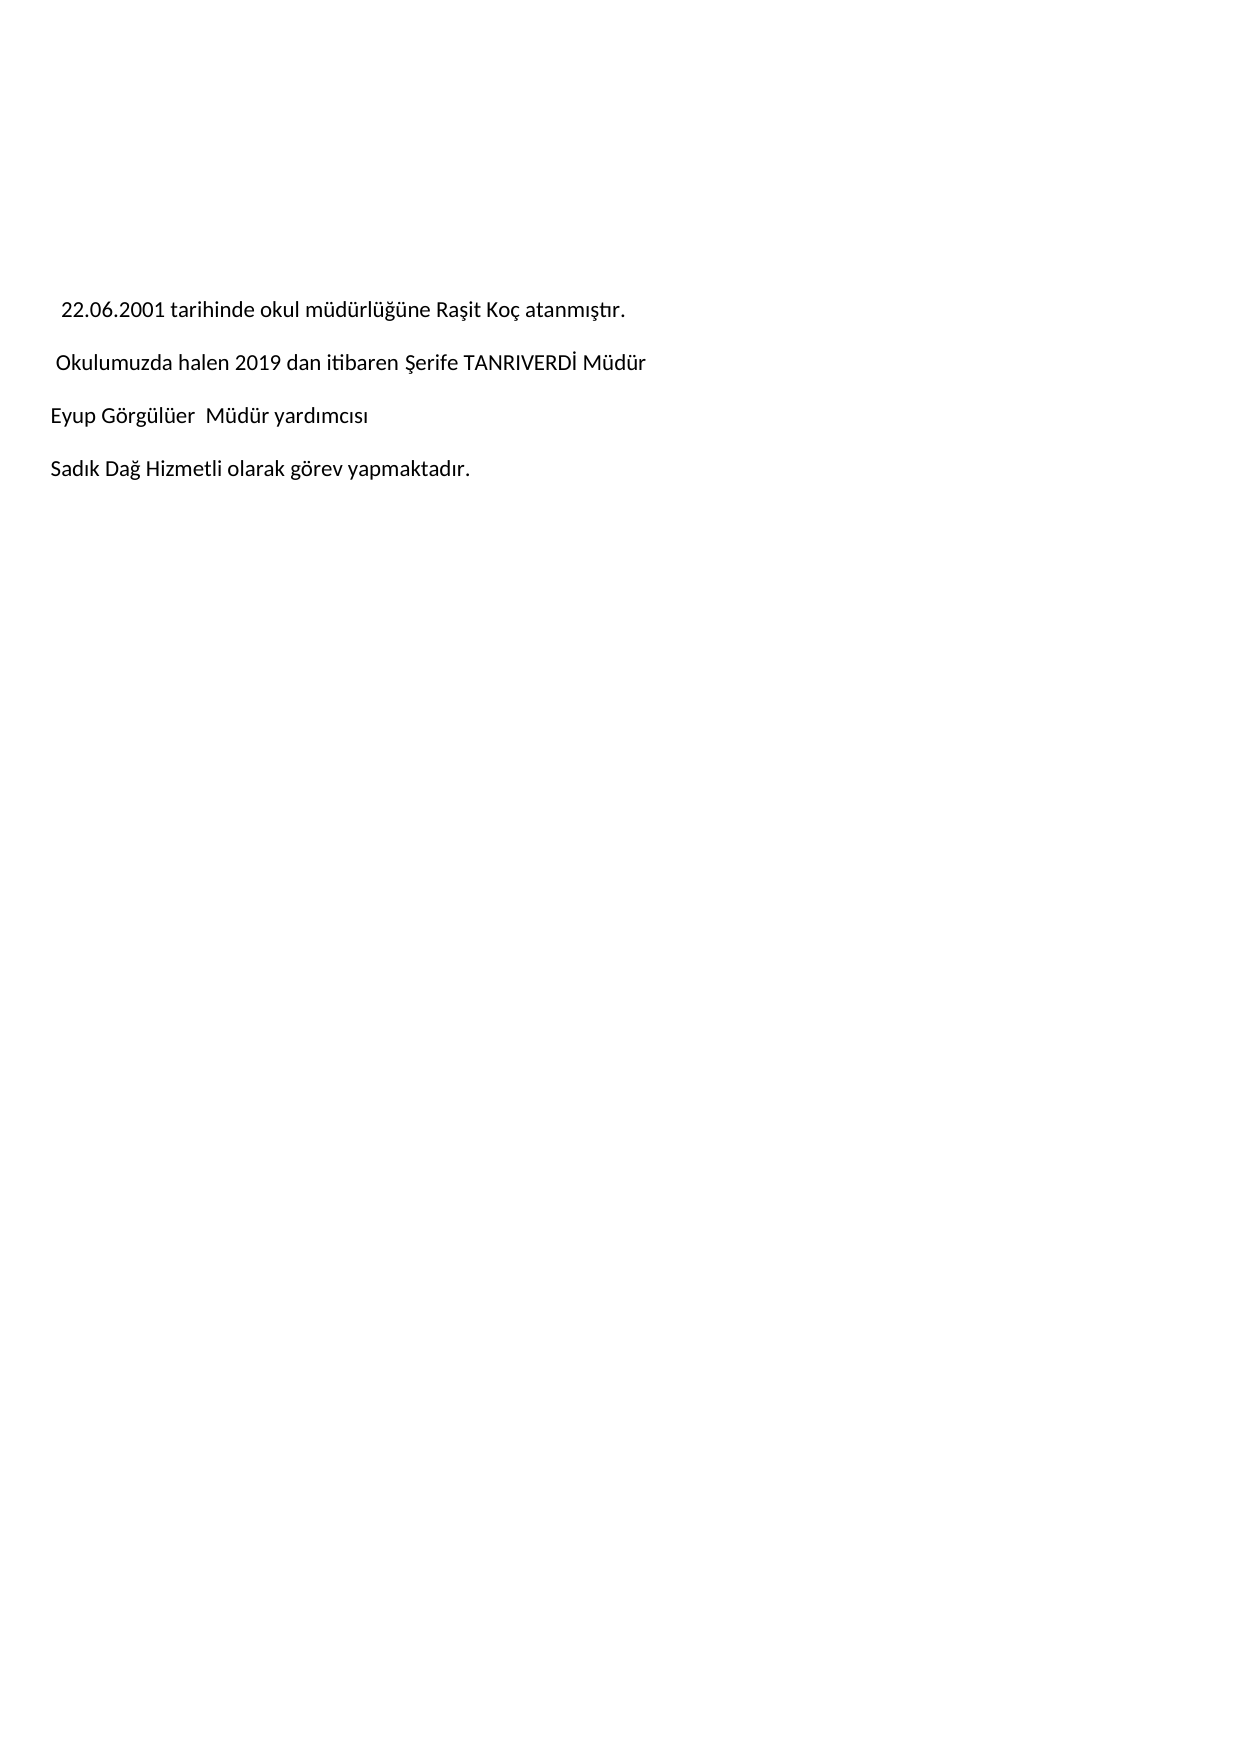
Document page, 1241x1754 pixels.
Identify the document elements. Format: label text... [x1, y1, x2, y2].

text Eyup Görgülüer Müdür yardımcısı [25, 401, 1122, 429]
text Okulumuzda halen 2019 dan itibaren Şerife TANRIVERDİ Müdür [25, 348, 1122, 376]
text 22.06.2001 tarihinde okul müdürlüğüne Raşit Koç atanmıştır. [25, 295, 1122, 323]
text Sadık Dağ Hizmetli olarak görev yapmaktadır. [25, 454, 1122, 482]
